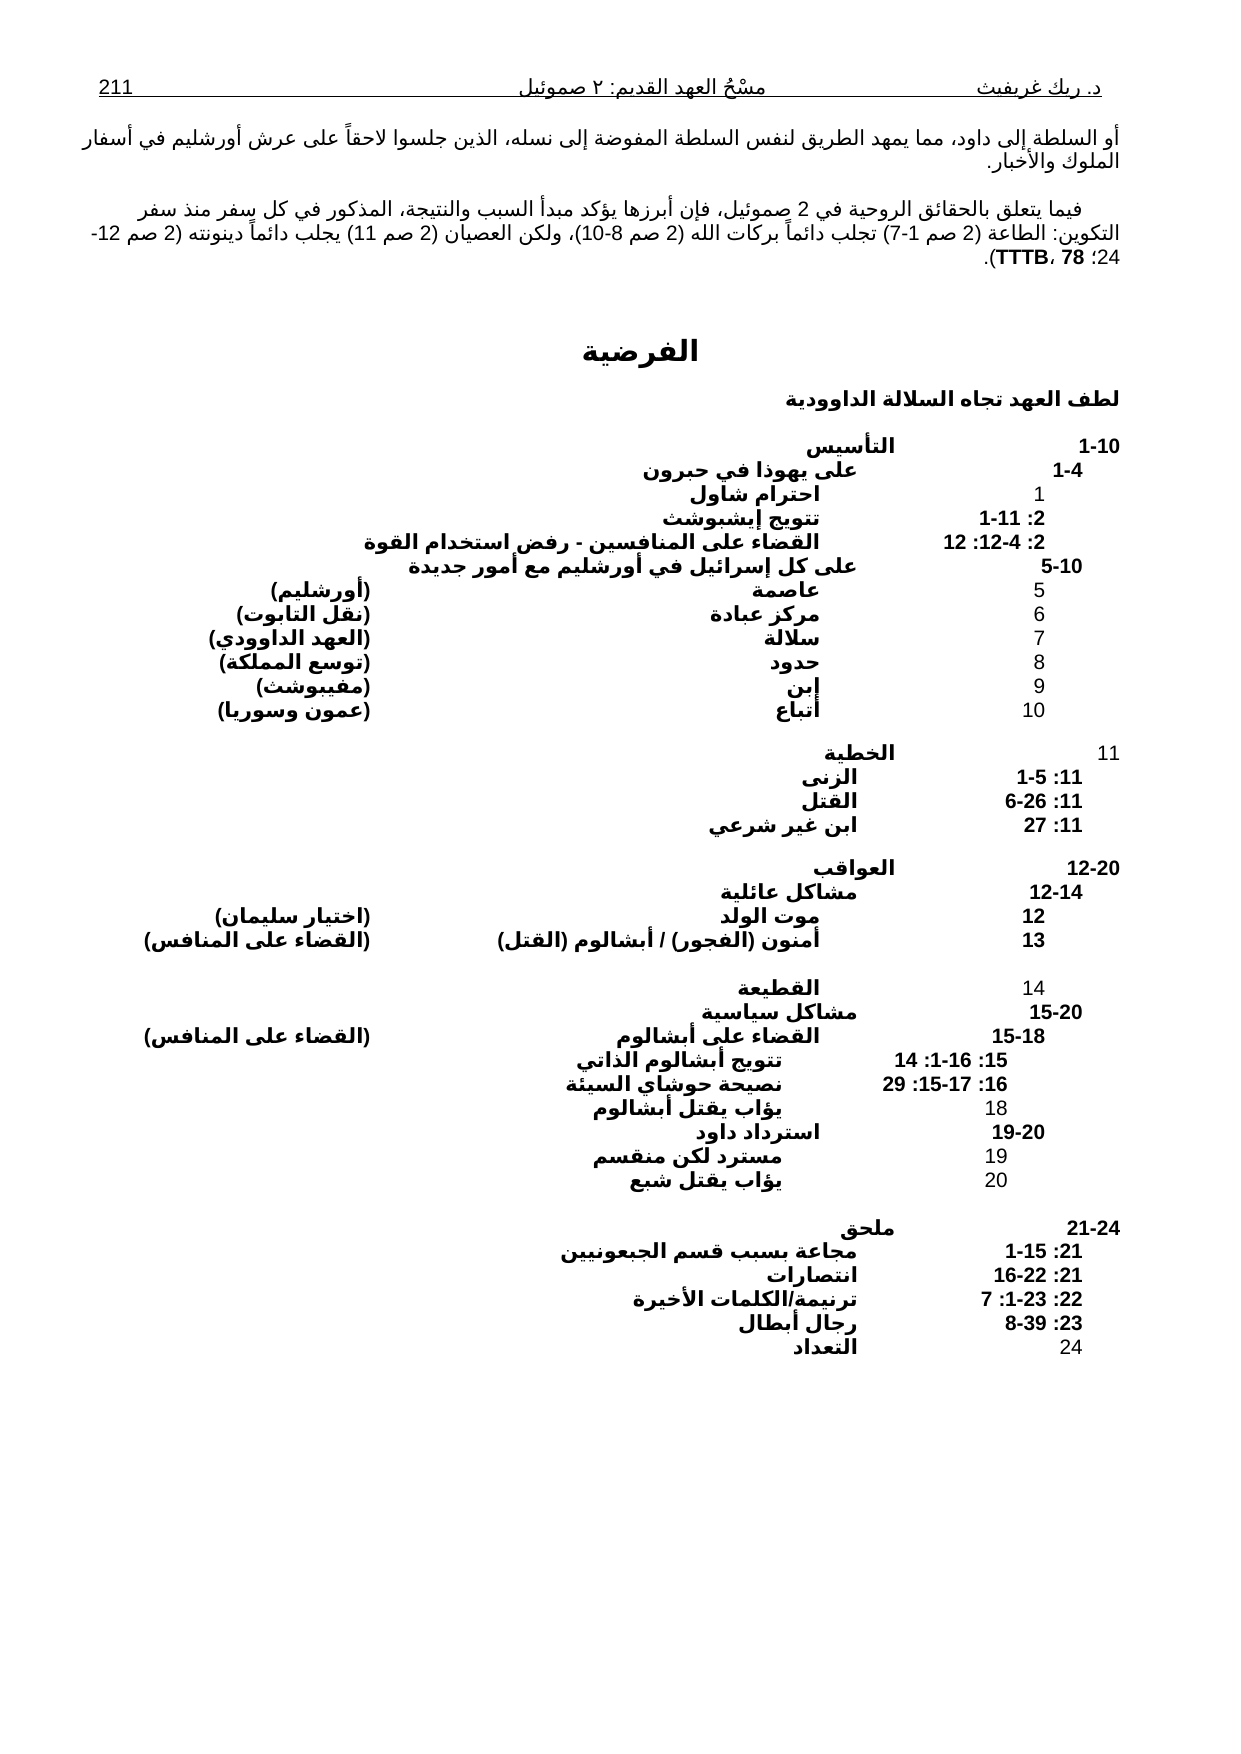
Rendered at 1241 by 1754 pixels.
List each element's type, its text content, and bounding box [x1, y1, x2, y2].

text 11: 6-26 القتل [80, 789, 1083, 813]
text 21: 1-15 مجاعة بسبب قسم الجبعونيين [80, 1239, 1083, 1263]
text 9 إبن (مفيبوشث) [80, 674, 1045, 698]
text 14 القطيعة [80, 976, 1045, 1000]
text 1 احترام شاول [80, 482, 1045, 506]
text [80, 125, 1120, 173]
text 12 موت الولد (اختيار سليمان) [80, 904, 1045, 928]
text 11 الخطية [80, 741, 1120, 765]
text 15-18 القضاء على أبشالوم (القضاء على المنافس) [80, 1024, 1045, 1048]
text 2: 1-11 تتويج إيشبوشث [80, 506, 1045, 530]
text 19-20 استرداد داود [80, 1119, 1045, 1143]
text 5 عاصمة (أورشليم) [80, 578, 1045, 602]
text 13 أمنون (الفجور) / أبشالوم (القتل) (القضاء على المنافس) [80, 928, 1045, 976]
text الفرضية [120, 334, 1160, 367]
text 16: 15-17: 29 نصيحة حوشاي السيئة [80, 1072, 1008, 1096]
text 22: 1-23: 7 ترنيمة/الكلمات الأخيرة [80, 1287, 1083, 1311]
text فيما يتعلق بالحقائق الروحية في 2 صموئيل، فإن أبرزها يؤكد مبدأ السبب والنتيجة، المذكور في كل سفر منذ سفر التكوين: الطاعة (2 صم 1-7) تجلب دائماً بركات الله (2 صم 8-10)، ولكن العصيان (2 صم 11) يجلب دائماً دينونته (2 صم 12-24؛ TTTB، 78). [80, 197, 1120, 269]
text 5-10 على كل إسرائيل في أورشليم مع أمور جديدة [80, 554, 1083, 578]
text 1-10 التأسيس [80, 434, 1120, 458]
text 12-14 مشاكل عائلية [80, 880, 1083, 904]
text 15: 1-16: 14 تتويج أبشالوم الذاتي [80, 1048, 1008, 1072]
text 15-20 مشاكل سياسية [80, 1000, 1083, 1024]
text 23: 8-39 رجال أبطال [80, 1311, 1083, 1335]
text 19 مسترد لكن منقسم [80, 1143, 1008, 1167]
text 11: 27 ابن غير شرعي [80, 813, 1083, 837]
text 20 يؤاب يقتل شبع [80, 1167, 1008, 1191]
text 1-4 على يهوذا في حبرون [80, 458, 1083, 482]
text 8 حدود (توسع المملكة) [80, 650, 1045, 674]
text 21-24 ملحق [80, 1215, 1120, 1239]
text 11: 1-5 الزنى [80, 765, 1083, 789]
text 2: 12-4: 12 القضاء على المنافسين - رفض استخدام القوة [80, 530, 1045, 554]
text لطف العهد تجاه السلالة الداوودية [80, 386, 1120, 410]
text 12-20 العواقب [80, 856, 1120, 880]
text 7 سلالة (العهد الداوودي) [80, 626, 1045, 650]
text 21: 16-22 انتصارات [80, 1263, 1083, 1287]
text 24 التعداد [80, 1335, 1083, 1359]
text 6 مركز عبادة (نقل التابوت) [80, 602, 1045, 626]
text 18 يؤاب يقتل أبشالوم [80, 1096, 1008, 1119]
text 10 أتباع (عمون وسوريا) [80, 698, 1045, 722]
